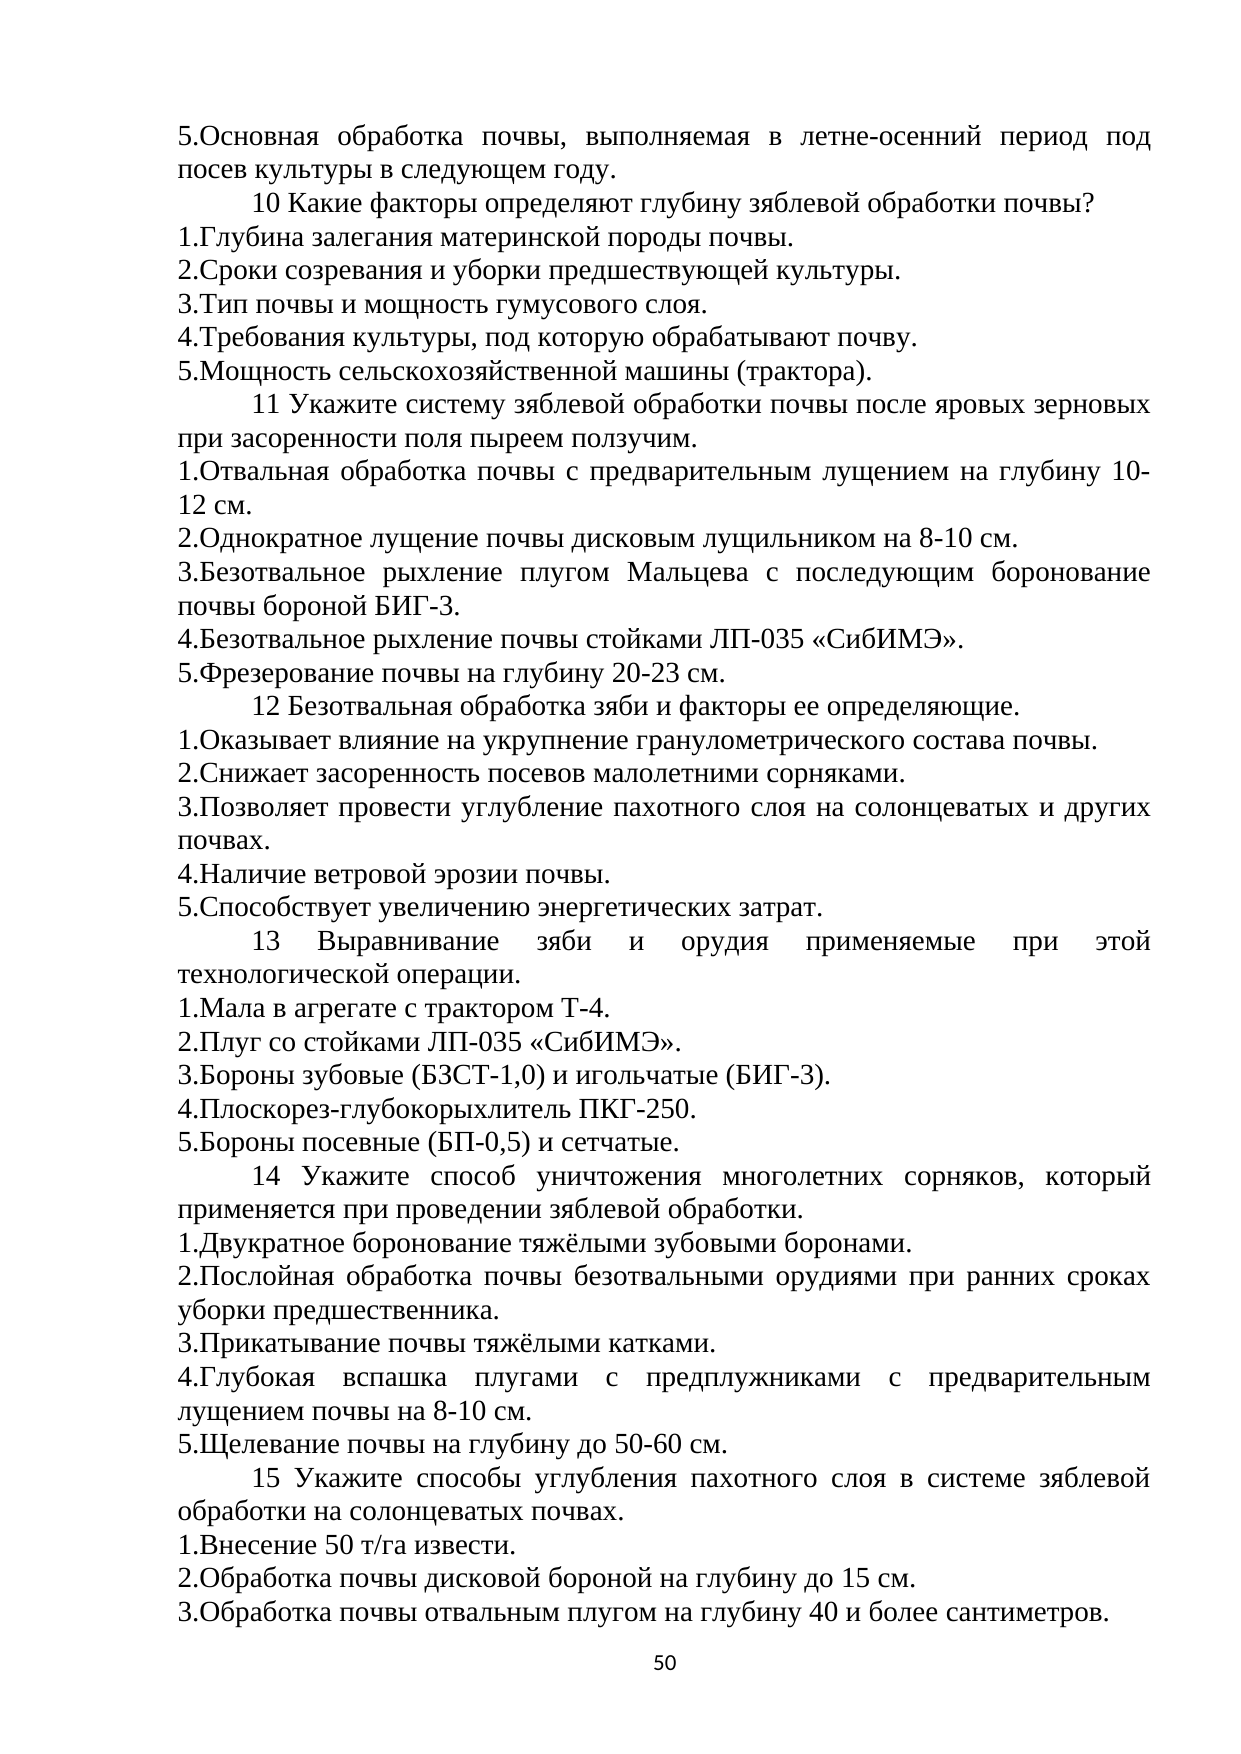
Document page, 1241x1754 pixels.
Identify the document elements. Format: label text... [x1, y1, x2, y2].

text 13 Выравнивание зяби и орудия применяемые при этой технологической операции. [177, 923, 1152, 990]
text 1.Отвальная обработка почвы с предварительным лущением на глубину 10-12 см. [177, 453, 1152, 521]
text 3.Бороны зубовые (БЗСТ-1,0) и игольчатые (БИГ-3). [177, 1057, 1152, 1091]
text 3.Безотвальное рыхление плугом Мальцева с последующим боронование почвы бороной БИГ-3. [177, 554, 1152, 621]
text 4.Требования культуры, под которую обрабатывают почву. [177, 319, 1152, 353]
text 5.Бороны посевные (БП-0,5) и сетчатые. [177, 1124, 1152, 1158]
text 2.Послойная обработка почвы безотвальными орудиями при ранних сроках уборки предшественника. [177, 1258, 1152, 1326]
text 3.Обработка почвы отвальным плугом на глубину 40 и более сантиметров. [177, 1594, 1152, 1627]
text 4.Глубокая вспашка плугами с предплужниками с предварительным лущением почвы на 8-10 см. [177, 1359, 1152, 1426]
text 3.Позволяет провести углубление пахотного слоя на солонцеватых и других почвах. [177, 789, 1152, 856]
text 1.Мала в агрегате с трактором Т-4. [177, 990, 1152, 1024]
text 15 Укажите способы углубления пахотного слоя в системе зяблевой обработки на солонцеватых почвах. [177, 1460, 1152, 1527]
text 2.Снижает засоренность посевов малолетними сорняками. [177, 755, 1152, 789]
text 5.Фрезерование почвы на глубину 20-23 см. [177, 655, 1152, 688]
text 12 Безотвальная обработка зяби и факторы ее определяющие. [177, 688, 1152, 722]
text 2.Однократное лущение почвы дисковым лущильником на 8-10 см. [177, 521, 1152, 554]
text 5.Способствует увеличению энергетических затрат. [177, 889, 1152, 923]
text 5.Основная обработка почвы, выполняемая в летне-осенний период под посев культуры в следующем году. [177, 118, 1152, 185]
text 2.Сроки созревания и уборки предшествующей культуры. [177, 252, 1152, 286]
text 4.Плоскорез-глубокорыхлитель ПКГ-250. [177, 1091, 1152, 1124]
text 4.Наличие ветровой эрозии почвы. [177, 856, 1152, 889]
text 10 Какие факторы определяют глубину зяблевой обработки почвы? [177, 185, 1152, 219]
text 3.Прикатывание почвы тяжёлыми катками. [177, 1326, 1152, 1359]
text 3.Тип почвы и мощность гумусового слоя. [177, 286, 1152, 319]
text 1.Внесение 50 т/га извести. [177, 1527, 1152, 1560]
text 11 Укажите систему зяблевой обработки почвы после яровых зерновых при засоренности поля пыреем ползучим. [177, 386, 1152, 453]
text 1.Глубина залегания материнской породы почвы. [177, 219, 1152, 252]
text 14 Укажите способ уничтожения многолетних сорняков, который применяется при проведении зяблевой обработки. [177, 1158, 1152, 1225]
text 1.Оказывает влияние на укрупнение гранулометрического состава почвы. [177, 722, 1152, 755]
text 5.Мощность сельскохозяйственной машины (трактора). [177, 353, 1152, 386]
text 4.Безотвальное рыхление почвы стойками ЛП-035 «СибИМЭ». [177, 621, 1152, 655]
text 1.Двукратное боронование тяжёлыми зубовыми боронами. [177, 1225, 1152, 1258]
text 2.Обработка почвы дисковой бороной на глубину до 15 см. [177, 1560, 1152, 1594]
text 2.Плуг со стойками ЛП-035 «СибИМЭ». [177, 1024, 1152, 1057]
text 5.Щелевание почвы на глубину до 50-60 см. [177, 1426, 1152, 1460]
